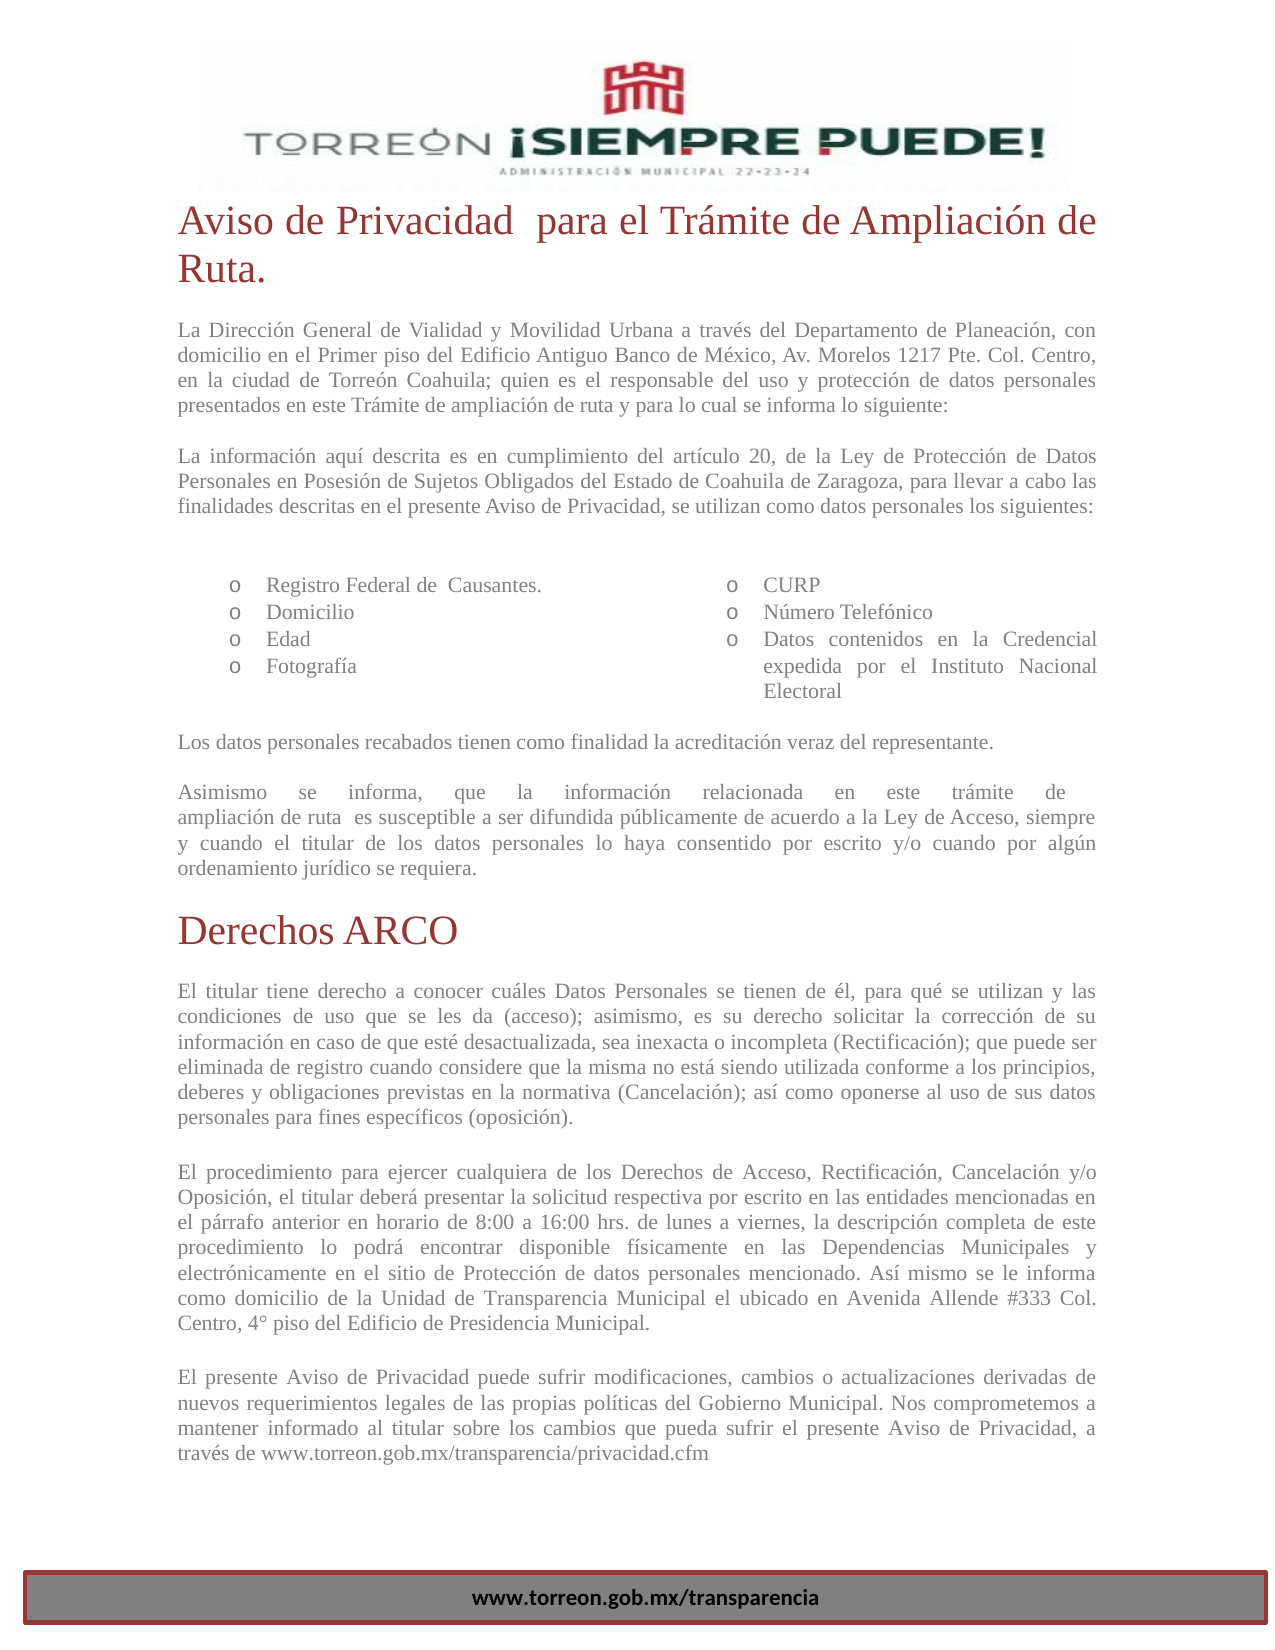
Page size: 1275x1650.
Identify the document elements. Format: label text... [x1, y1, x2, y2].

list Datos contenidos en la Credencial expedida por el Instituto Nacional Electoral [726, 626, 1098, 703]
text Los datos personales recabados tienen como finalidad la acreditación veraz del representante. [177, 729, 1098, 754]
text La Dirección General de Vialidad y Movilidad Urbana a través del Departamento de Planeación, con domicilio en el Primer piso del Edificio Antiguo Banco de México, Av. Morelos 1217 Pte. Col. Centro, en la ciudad de Torreón Coahuila; quien es el responsable del uso y protección de datos personales presentados en este Trámite de ampliación de ruta y para lo cual se informa lo siguiente: [177, 317, 1098, 417]
text Asimismo se informa, que la información relacionada en este trámite de ampliación de ruta es susceptible a ser difundida públicamente de acuerdo a la Ley de Acceso, siempre y cuando el titular de los datos personales lo haya consentido por escrito y/o cuando por algún ordenamiento jurídico se requiera. [177, 779, 1098, 880]
text El titular tiene derecho a conocer cuáles Datos Personales se tienen de él, para qué se utilizan y las condiciones de uso que se les da (acceso); asimismo, es su derecho solicitar la corrección de su información en caso de que esté desactualizada, sea inexacta o incompleta (Rectificación); que puede ser eliminada de registro cuando considere que la misma no está siendo utilizada conforme a los principios, deberes y obligaciones previstas en la normativa (Cancelación); así como oponerse al uso de sus datos personales para fines específicos (oposición). [177, 978, 1098, 1129]
list Registro Federal de Causantes. [228, 572, 601, 599]
text La información aquí descrita es en cumplimiento del artículo 20, de la Ley de Protección de Datos Personales en Posesión de Sujetos Obligados del Estado de Coahuila de Zaragoza, para llevar a cabo las finalidades descritas en el presente Aviso de Privacidad, se utilizan como datos personales los siguientes: [177, 443, 1098, 518]
text Derechos ARCO [177, 905, 1098, 953]
text El procedimiento para ejercer cualquiera de los Derechos de Acceso, Rectificación, Cancelación y/o Oposición, el titular deberá presentar la solicitud respectiva por escrito en las entidades mencionadas en el párrafo anterior en horario de 8:00 a 16:00 hrs. de lunes a viernes, la descripción completa de este procedimiento lo podrá encontrar disponible físicamente en las Dependencias Municipales y electrónicamente en el sitio de Protección de datos personales mencionado. Así mismo se le informa como domicilio de la Unidad de Transparencia Municipal el ubicado en Avenida Allende #333 Col. Centro, 4° piso del Edificio de Presidencia Municipal. [177, 1159, 1098, 1335]
text El presente Aviso de Privacidad puede sufrir modificaciones, cambios o actualizaciones derivadas de nuevos requerimientos legales de las propias políticas del Gobierno Municipal. Nos comprometemos a mantener informado al titular sobre los cambios que pueda sufrir el presente Aviso de Privacidad, a través de www.torreon.gob.mx/transparencia/privacidad.cfm [177, 1364, 1098, 1465]
list Domicilio [228, 599, 601, 626]
list Edad [228, 626, 601, 653]
picture [196, 40, 1068, 190]
text Aviso de Privacidad para el Trámite de Ampliación de Ruta. [177, 196, 1098, 291]
list CURP [726, 572, 1098, 599]
list Número Telefónico [726, 599, 1098, 626]
list Fotografía [228, 653, 601, 680]
